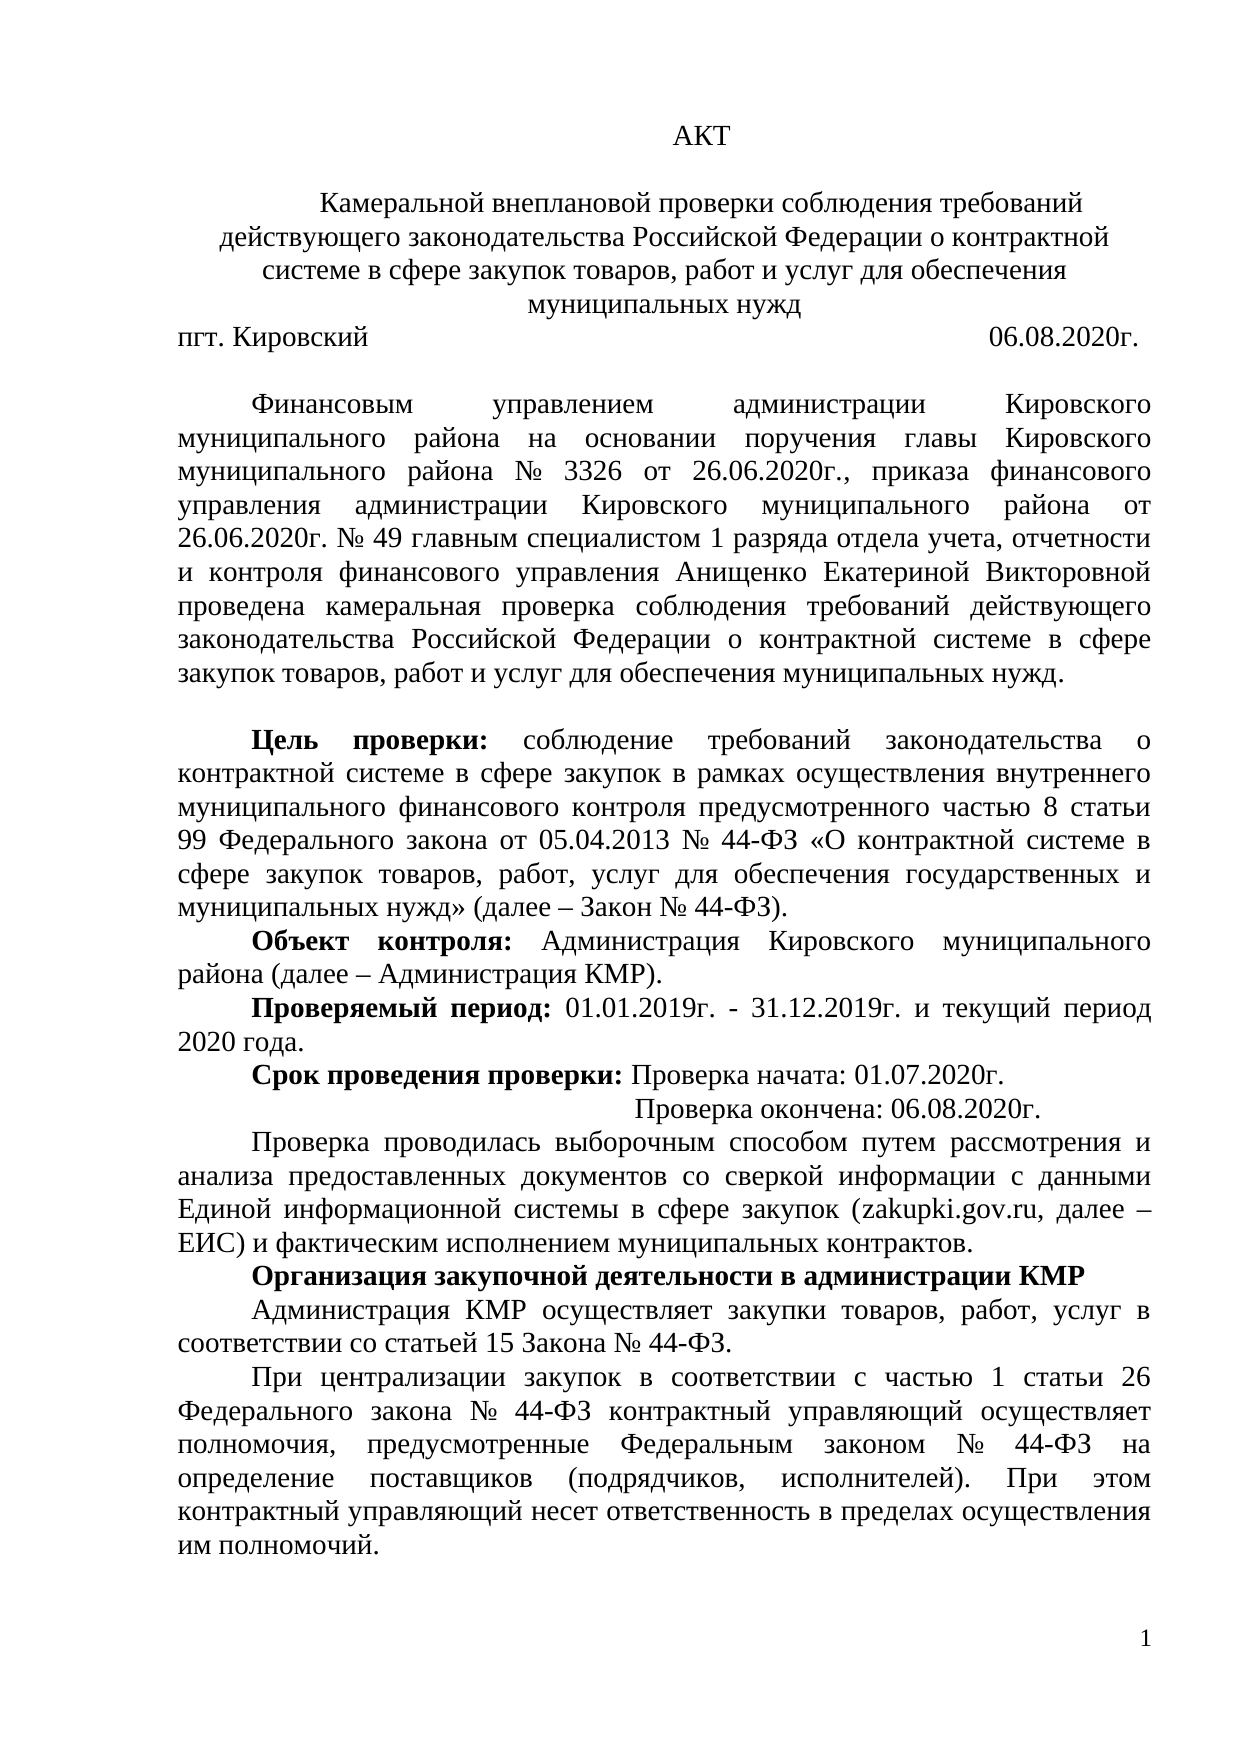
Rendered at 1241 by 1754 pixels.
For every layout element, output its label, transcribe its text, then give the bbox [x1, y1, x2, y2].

text Срок проведения проверки: Проверка начата: 01.07.2020г. [177, 1057, 1152, 1091]
text Проверка окончена: 06.08.2020г. [546, 1091, 1152, 1124]
text Финансовым управлением администрации Кировского муниципального района на основании поручения главы Кировского муниципального района № 3326 от 26.06.2020г., приказа финансового управления администрации Кировского муниципального района от 26.06.2020г. № 49 главным специалистом 1 разряда отдела учета, отчетности и контроля финансового управления Анищенко Екатериной Викторовной проведена камеральная проверка соблюдения требований действующего законодательства Российской Федерации о контрактной системе в сфере закупок товаров, работ и услуг для обеспечения муниципальных нужд. [177, 386, 1152, 688]
text Проверка проводилась выборочным способом путем рассмотрения и анализа предоставленных документов со сверкой информации с данными Единой информационной системы в сфере закупок (zakupki.gov.ru, далее – ЕИС) и фактическим исполнением муниципальных контрактов. [177, 1124, 1152, 1258]
text Проверяемый период: 01.01.2019г. - 31.12.2019г. и текущий период 2020 года. [177, 990, 1152, 1057]
text Объект контроля: Администрация Кировского муниципального района (далее – Администрация КМР). [177, 923, 1152, 990]
text Организация закупочной деятельности в администрации КМР [177, 1258, 1152, 1292]
text пгт. Кировский 06.08.2020г. [177, 319, 1152, 353]
text АКТ [177, 118, 1152, 152]
text При централизации закупок в соответствии с частью 1 статьи 26 Федерального закона № 44-ФЗ контрактный управляющий осуществляет полномочия, предусмотренные Федеральным законом № 44-ФЗ на определение поставщиков (подрядчиков, исполнителей). При этом контрактный управляющий несет ответственность в пределах осуществления им полномочий. [177, 1359, 1152, 1560]
text Камеральной внеплановой проверки соблюдения требований действующего законодательства Российской Федерации о контрактной системе в сфере закупок товаров, работ и услуг для обеспечения муниципальных нужд [177, 185, 1152, 319]
text Цель проверки: соблюдение требований законодательства о контрактной системе в сфере закупок в рамках осуществления внутреннего муниципального финансового контроля предусмотренного частью 8 статьи 99 Федерального закона от 05.04.2013 № 44-ФЗ «О контрактной системе в сфере закупок товаров, работ, услуг для обеспечения государственных и муниципальных нужд» (далее – Закон № 44-ФЗ). [177, 722, 1152, 923]
text Администрация КМР осуществляет закупки товаров, работ, услуг в соответствии со статьей 15 Закона № 44-ФЗ. [177, 1292, 1152, 1359]
